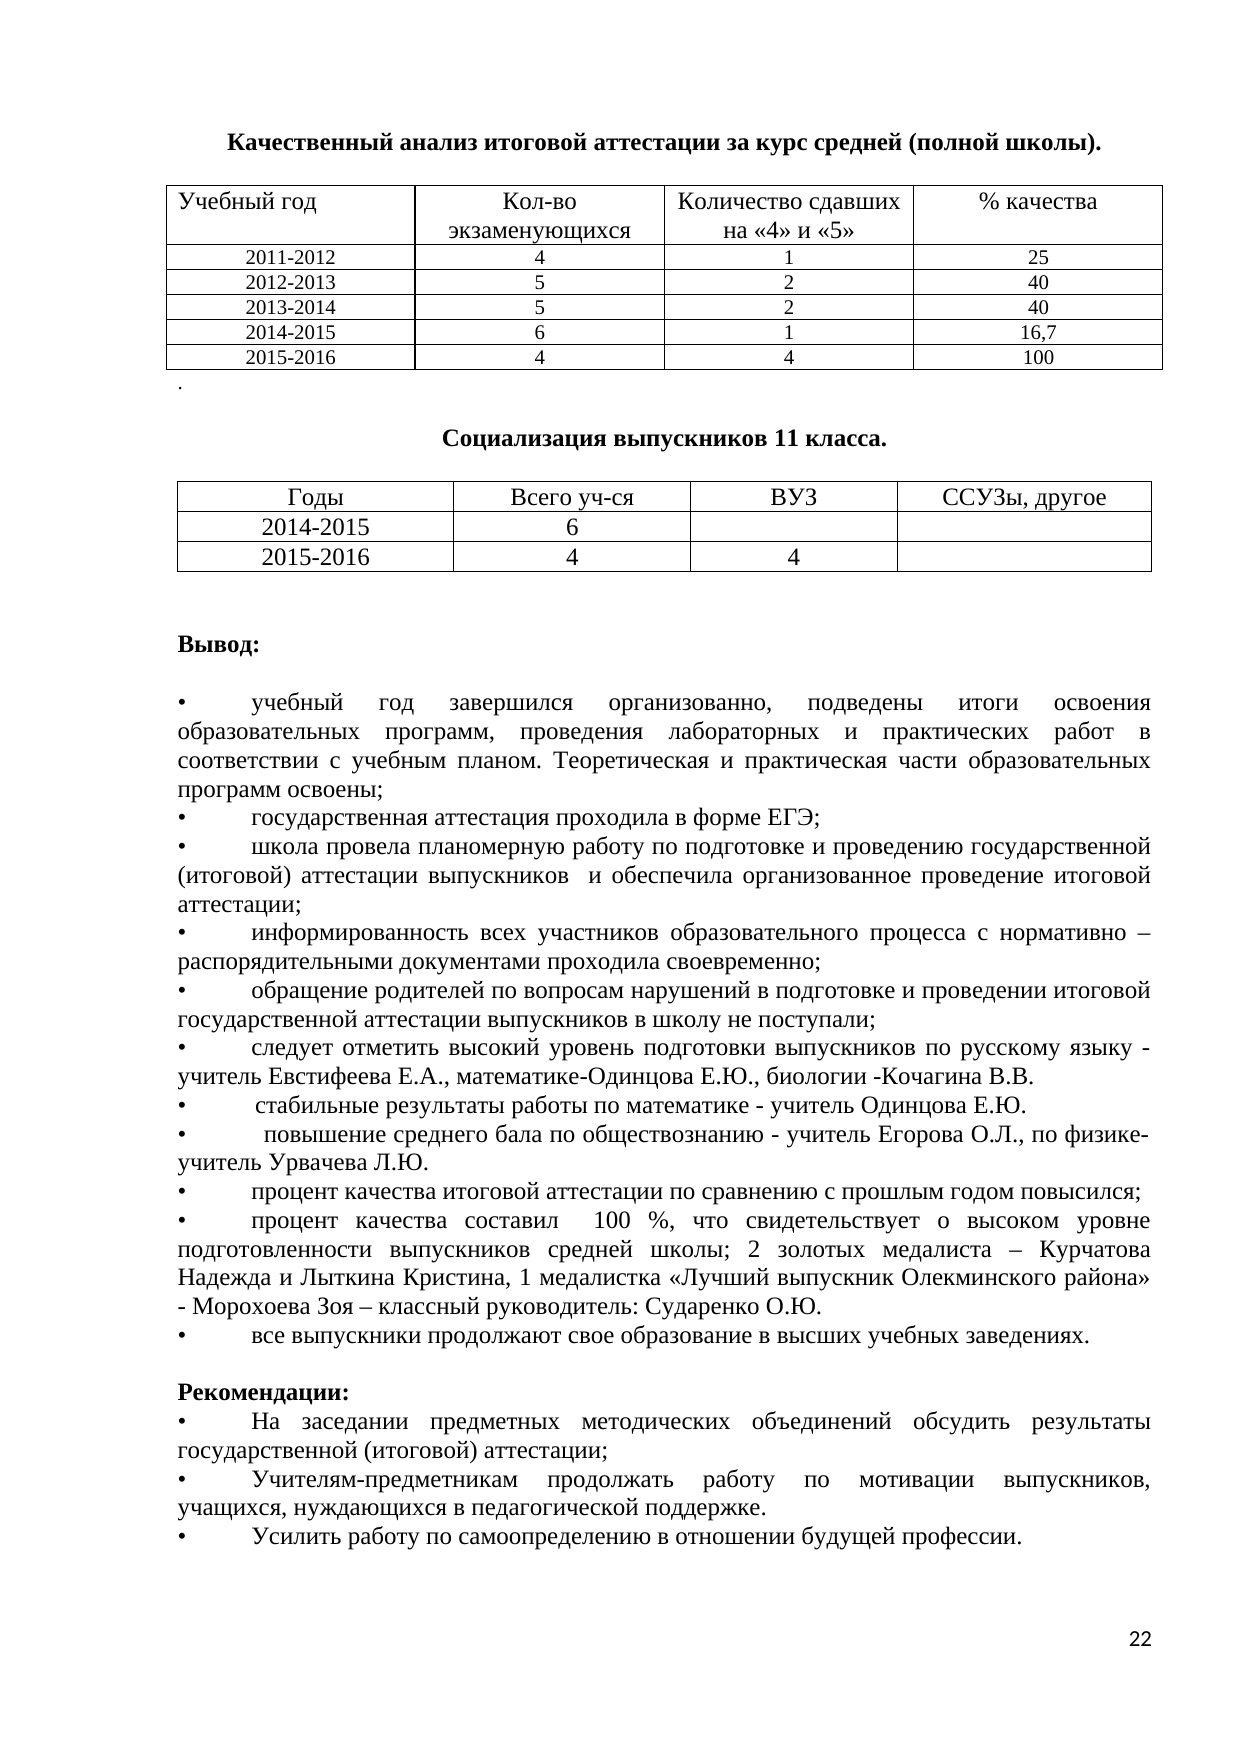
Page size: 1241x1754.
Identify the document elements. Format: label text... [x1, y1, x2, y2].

table_header Учебный год [167, 186, 414, 243]
text • На заседании предметных методических объединений обсудить результаты государственной (итоговой) аттестации; [177, 1406, 1152, 1464]
table_cell 1 [665, 245, 913, 269]
table_cell 4 [416, 345, 664, 369]
table_cell [898, 542, 1151, 571]
text • Учителям-предметникам продолжать работу по мотивации выпускников, учащихся, нуждающихся в педагогической поддержке. [177, 1464, 1152, 1521]
text Рекомендации: [177, 1377, 1152, 1406]
table_header Годы [178, 482, 453, 511]
table_cell 2013-2014 [167, 295, 414, 319]
table_cell 2 [665, 295, 913, 319]
text • школа провела планомерную работу по подготовке и проведению государственной (итоговой) аттестации выпускников и обеспечила организованное проведение итоговой аттестации; [177, 831, 1152, 917]
table_cell 5 [416, 270, 664, 294]
table_cell [898, 512, 1151, 541]
table_cell 2011-2012 [167, 245, 414, 269]
table_header Количество сдавших на «4» и «5» [665, 186, 913, 243]
table_header Всего уч-ся [454, 482, 690, 511]
text • процент качества составил 100 %, что свидетельствует о высоком уровне подготовленности выпускников средней школы; 2 золотых медалиста – Курчатова Надежда и Лыткина Кристина, 1 медалистка «Лучший выпускник Олекминского района» - Морохоева Зоя – классный руководитель: Сударенко О.Ю. [177, 1205, 1152, 1320]
text • процент качества итоговой аттестации по сравнению с прошлым годом повысился; [177, 1176, 1152, 1205]
table_cell 100 [914, 345, 1162, 369]
table_header ССУЗы, другое [898, 482, 1151, 511]
table_cell 1 [665, 320, 913, 344]
table_cell 40 [914, 295, 1162, 319]
text • Усилить работу по самоопределению в отношении будущей профессии. [177, 1521, 1152, 1550]
text Качественный анализ итоговой аттестации за курс средней (полной школы). [177, 127, 1152, 156]
table_cell 6 [454, 512, 690, 541]
table_header Кол-во экзаменующихся [416, 186, 664, 243]
table_cell [691, 512, 897, 541]
table_header % качества [914, 186, 1162, 243]
table_cell 2014-2015 [178, 512, 453, 541]
text . [177, 370, 1152, 394]
text • следует отметить высокий уровень подготовки выпускников по русскому языку - учитель Евстифеева Е.А., математике-Одинцова Е.Ю., биологии -Кочагина В.В. [177, 1032, 1152, 1090]
text • повышение среднего бала по обществознанию - учитель Егорова О.Л., по физике-учитель Урвачева Л.Ю. [177, 1119, 1152, 1176]
table_cell 40 [914, 270, 1162, 294]
table_cell 16,7 [914, 320, 1162, 344]
table_cell 25 [914, 245, 1162, 269]
text Вывод: [177, 629, 1152, 658]
table_cell 2015-2016 [178, 542, 453, 571]
table_cell 2014-2015 [167, 320, 414, 344]
text • обращение родителей по вопросам нарушений в подготовке и проведении итоговой государственной аттестации выпускников в школу не поступали; [177, 975, 1152, 1032]
table_cell 2 [665, 270, 913, 294]
table_cell 4 [691, 542, 897, 571]
text • стабильные результаты работы по математике - учитель Одинцова Е.Ю. [177, 1090, 1152, 1119]
table_cell 4 [454, 542, 690, 571]
text • все выпускники продолжают свое образование в высших учебных заведениях. [177, 1320, 1152, 1349]
text • учебный год завершился организованно, подведены итоги освоения образовательных программ, проведения лабораторных и практических работ в соответствии с учебным планом. Теоретическая и практическая части образовательных программ освоены; [177, 687, 1152, 802]
text Социализация выпускников 11 класса. [177, 423, 1152, 452]
table_cell 4 [665, 345, 913, 369]
text • информированность всех участников образовательного процесса с нормативно – распорядительными документами проходила своевременно; [177, 917, 1152, 975]
table_cell 2012-2013 [167, 270, 414, 294]
text • государственная аттестация проходила в форме ЕГЭ; [177, 802, 1152, 831]
table_cell 4 [416, 245, 664, 269]
table_header ВУЗ [691, 482, 897, 511]
table_cell 2015-2016 [167, 345, 414, 369]
table_cell 6 [416, 320, 664, 344]
table_cell 5 [416, 295, 664, 319]
